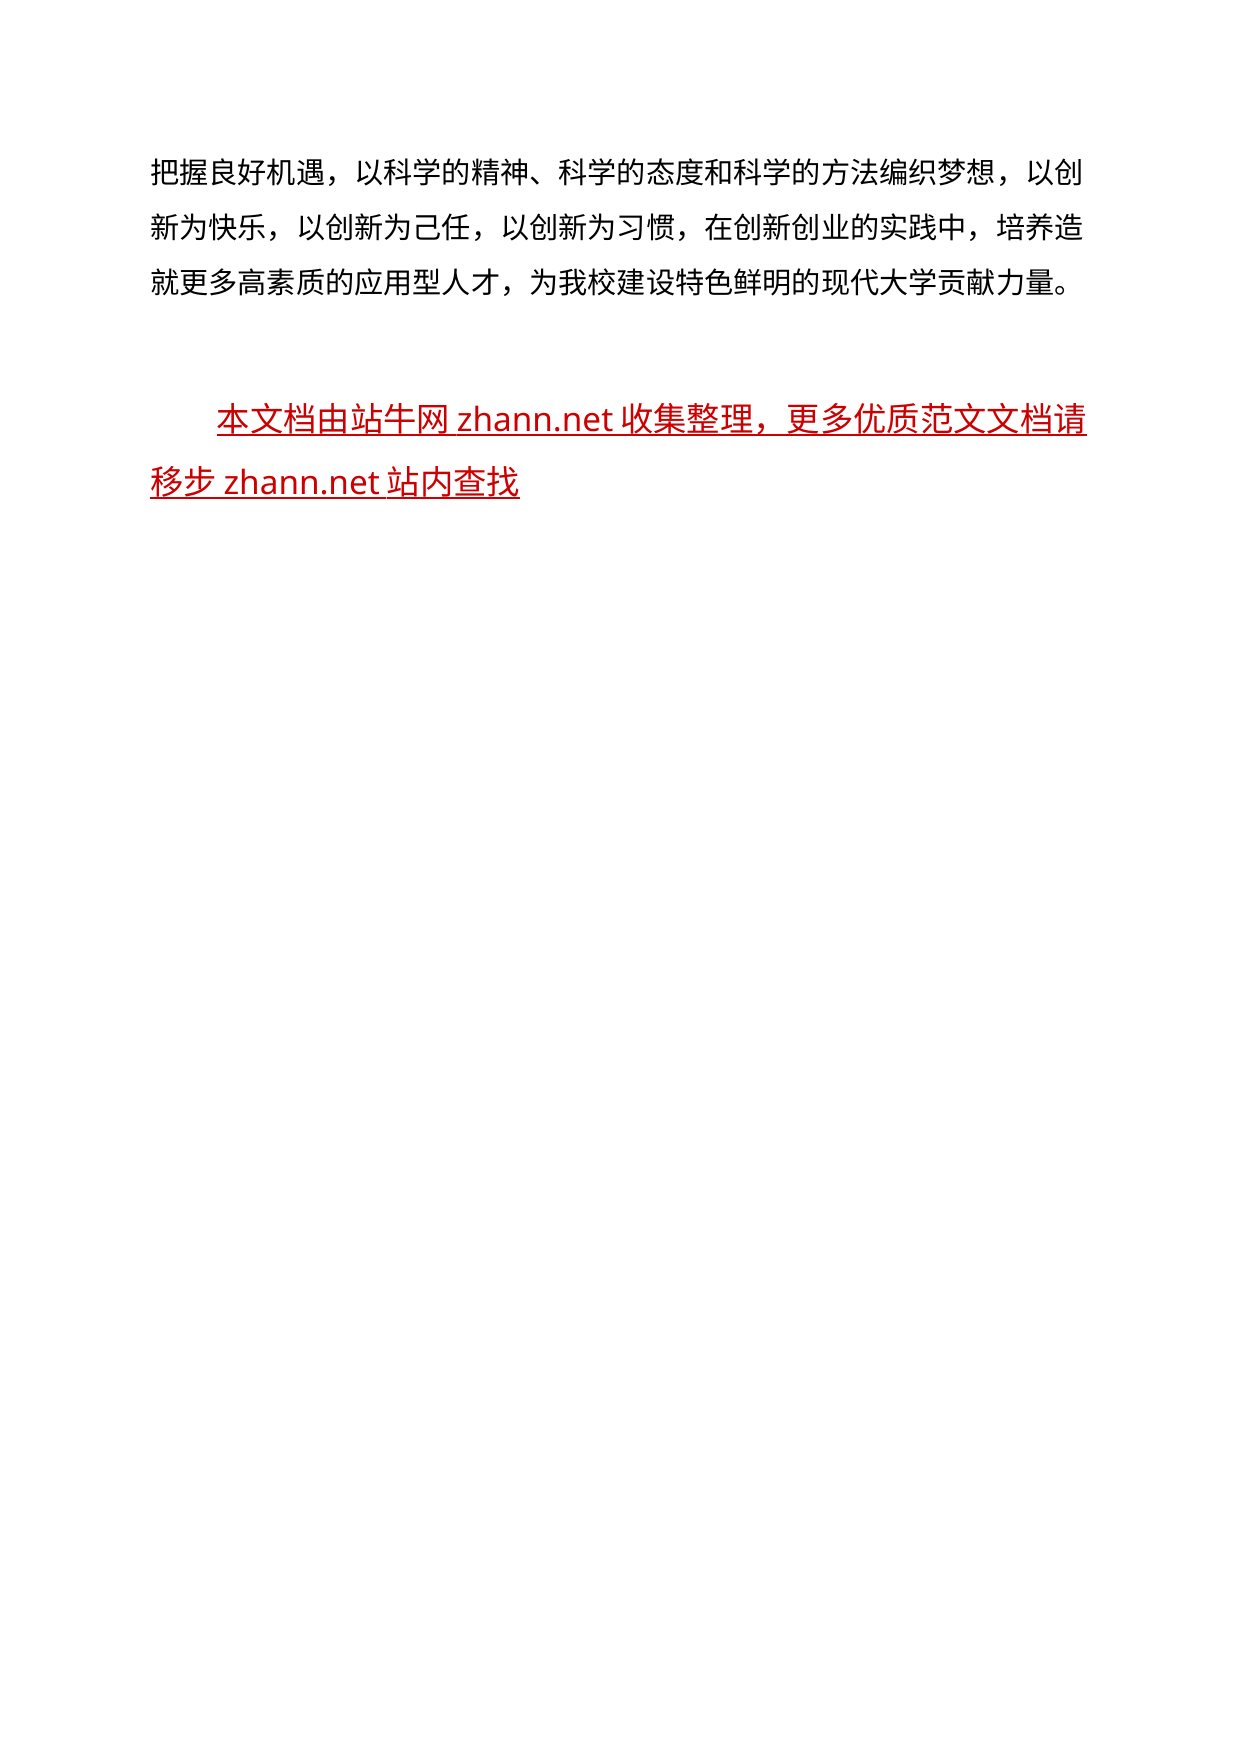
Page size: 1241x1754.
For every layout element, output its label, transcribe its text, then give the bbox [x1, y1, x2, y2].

text 本文档由站牛网zhann.net收集整理，更多优质范文文档请移步zhann.net站内查找 [150, 393, 1090, 504]
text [150, 150, 1090, 302]
